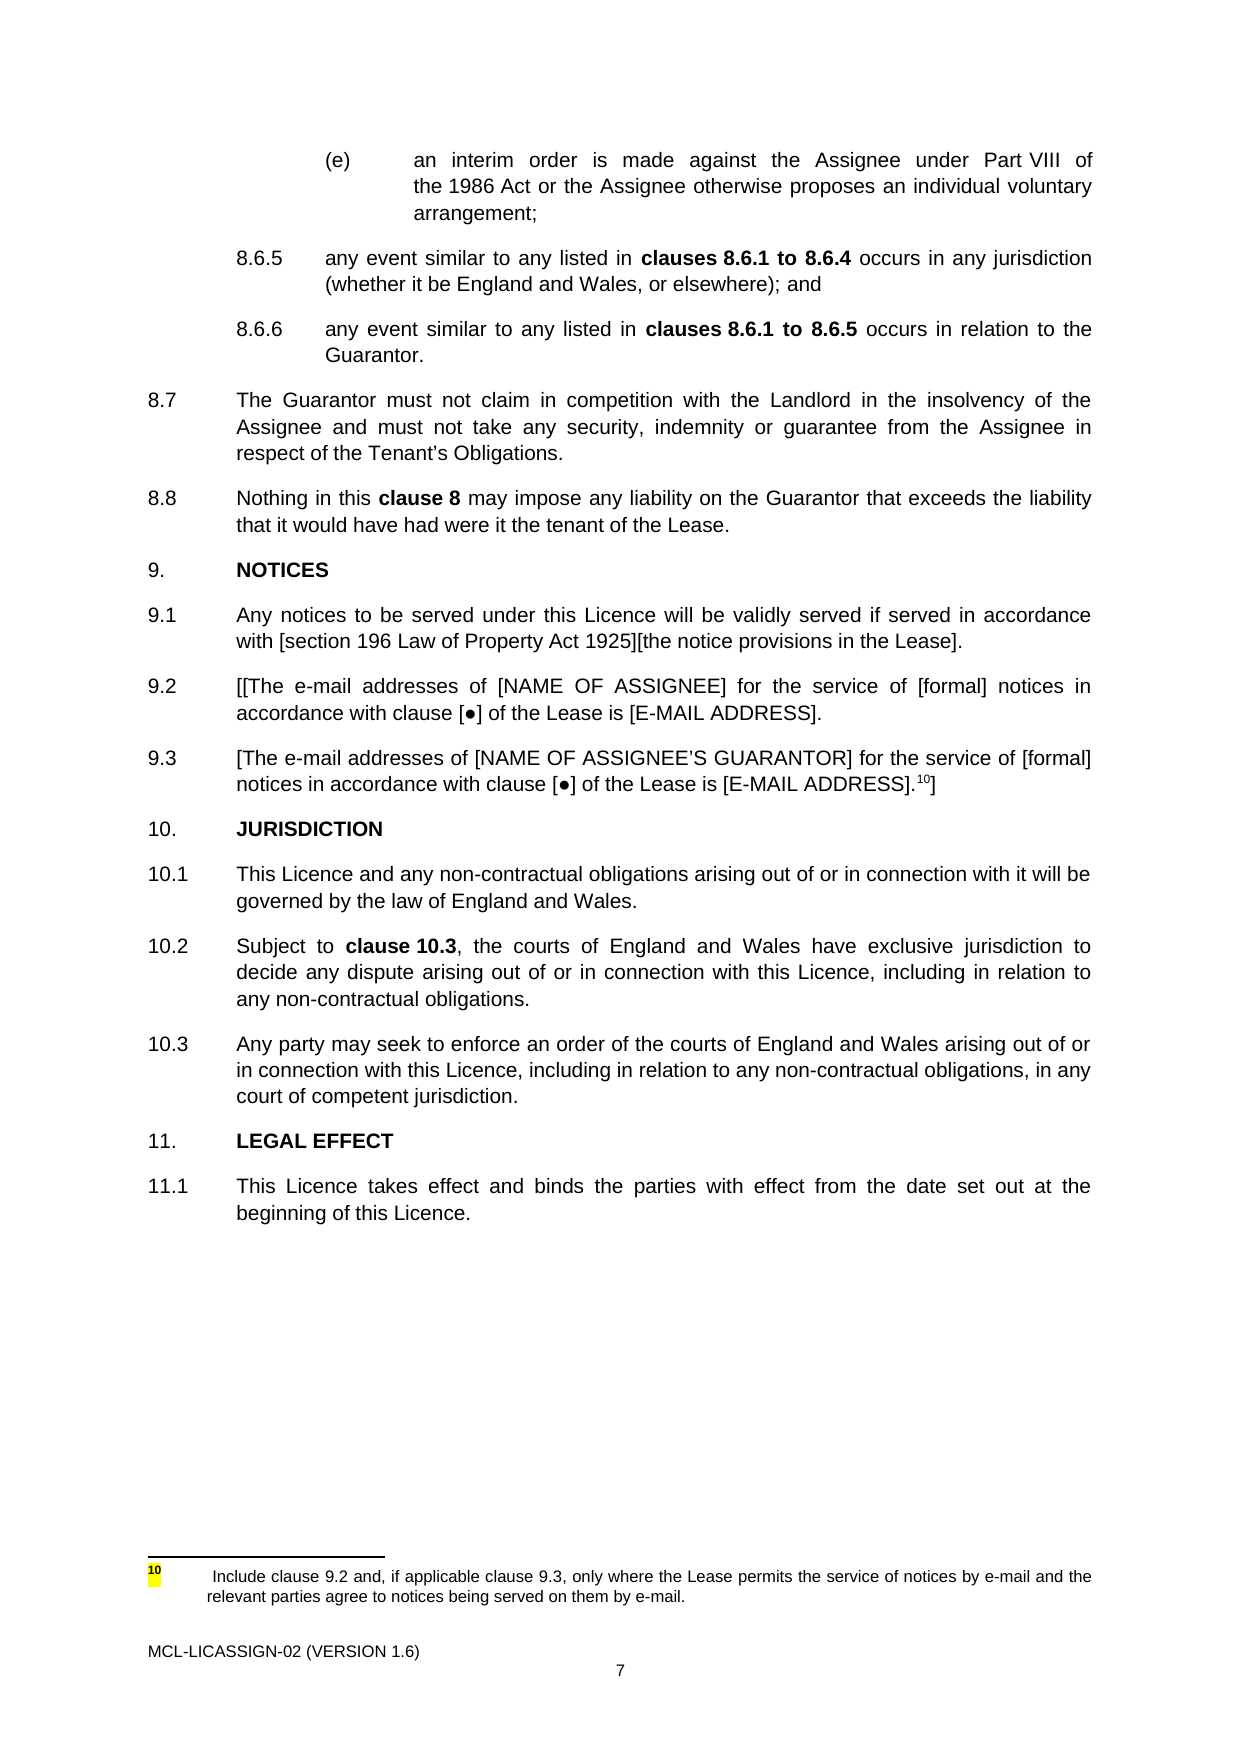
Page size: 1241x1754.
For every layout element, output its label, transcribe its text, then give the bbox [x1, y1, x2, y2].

subtitle Nothing in this clause 8 may impose any liability on the Guarantor that exceeds the liability that it would have had were it the tenant of the Lease. [148, 486, 1093, 536]
subtitle Subject to clause 10.3, the courts of England and Wales have exclusive jurisdiction to decide any dispute arising out of or in connection with this Licence, including in relation to any non-contractual obligations. [148, 934, 1093, 1010]
subtitle Any notices to be served under this Licence will be validly served if served in accordance with [section 196 Law of Property Act 1925][the notice provisions in the Lease]. [148, 603, 1093, 653]
subtitle The Guarantor must not claim in competition with the Landlord in the insolvency of the Assignee and must not take any security, indemnity or guarantee from the Assignee in respect of the Tenant’s Obligations. [148, 388, 1093, 465]
subtitle [The e-mail addresses of [NAME OF ASSIGNEE’S GUARANTOR] for the service of [formal] notices in accordance with clause [●] of the Lease is [E-MAIL ADDRESS].] [148, 746, 1093, 796]
subtitle Notices [148, 558, 1093, 582]
subtitle This Licence and any non-contractual obligations arising out of or in connection with it will be governed by the law of England and Wales. [148, 862, 1093, 912]
subtitle an interim order is made against the Assignee under Part VIII of the 1986 Act or the Assignee otherwise proposes an individual voluntary arrangement; [325, 148, 1093, 224]
subtitle This Licence takes effect and binds the parties with effect from the date set out at the beginning of this Licence. [148, 1174, 1093, 1225]
subtitle any event similar to any listed in clauses 8.6.1 to 8.6.4 occurs in any jurisdiction (whether it be England and Wales, or elsewhere); and [236, 245, 1093, 296]
subtitle any event similar to any listed in clauses 8.6.1 to 8.6.5 occurs in relation to the Guarantor. [236, 317, 1093, 367]
subtitle Jurisdiction [148, 817, 1093, 841]
subtitle [[The e-mail addresses of [NAME OF ASSIGNEE] for the service of [formal] notices in accordance with clause [●] of the Lease is [E-MAIL ADDRESS]. [148, 674, 1093, 724]
subtitle Legal effect [148, 1129, 1093, 1153]
subtitle Any party may seek to enforce an order of the courts of England and Wales arising out of or in connection with this Licence, including in relation to any non-contractual obligations, in any court of competent jurisdiction. [148, 1031, 1093, 1108]
